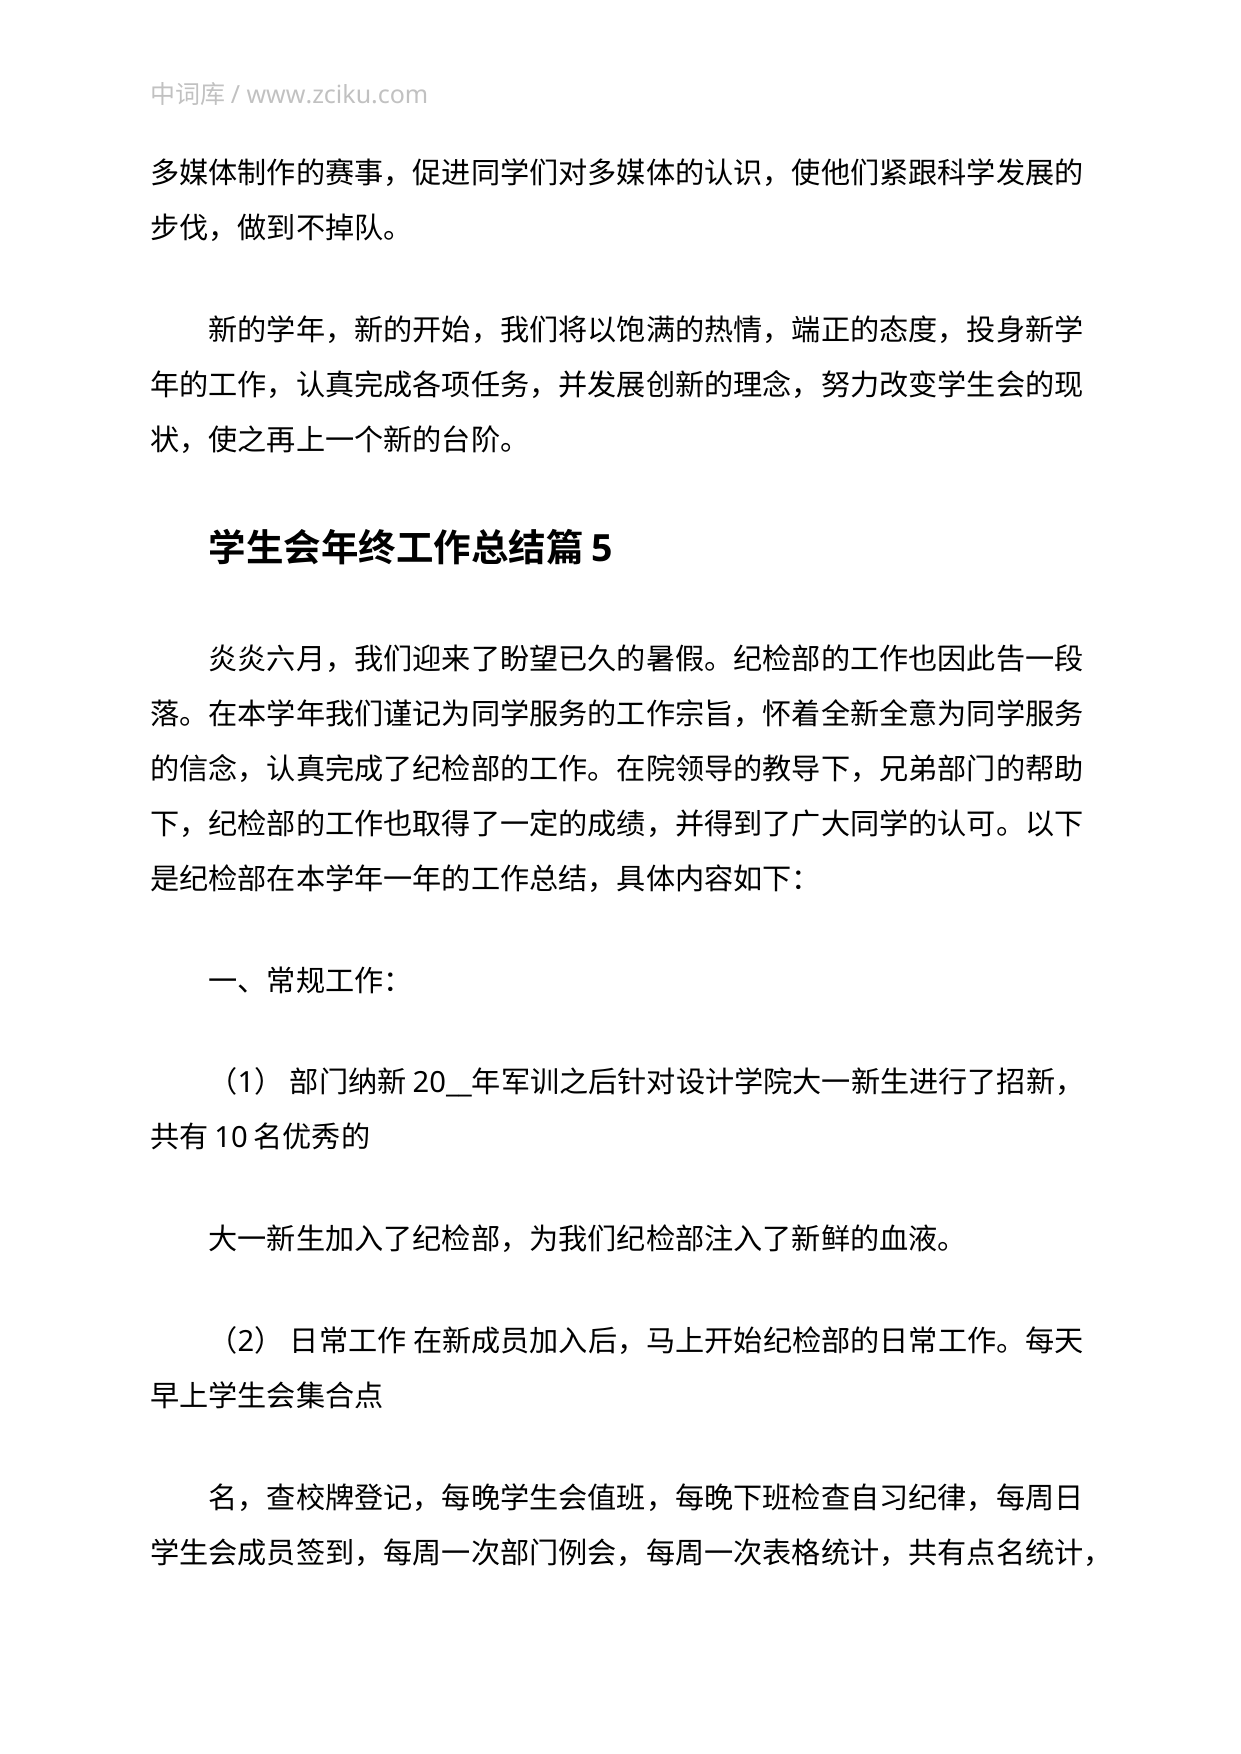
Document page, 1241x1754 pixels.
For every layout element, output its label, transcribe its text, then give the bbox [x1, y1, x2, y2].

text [150, 150, 1090, 247]
text 一、常规工作： [150, 957, 1090, 999]
text 大一新生加入了纪检部，为我们纪检部注入了新鲜的血液。 [150, 1216, 1090, 1258]
text 新的学年，新的开始，我们将以饱满的热情，端正的态度，投身新学年的工作，认真完成各项任务，并发展创新的理念，努力改变学生会的现状，使之再上一个新的台阶。 [150, 307, 1090, 459]
text 学生会年终工作总结篇5 [150, 518, 1090, 573]
text （1） 部门纳新20__年军训之后针对设计学院大一新生进行了招新，共有10名优秀的 [150, 1059, 1090, 1156]
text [150, 1474, 1090, 1572]
text （2） 日常工作 在新成员加入后，马上开始纪检部的日常工作。每天早上学生会集合点 [150, 1318, 1090, 1415]
text 炎炎六月，我们迎来了盼望已久的暑假。纪检部的工作也因此告一段落。在本学年我们谨记为同学服务的工作宗旨，怀着全新全意为同学服务的信念，认真完成了纪检部的工作。在院领导的教导下，兄弟部门的帮助下，纪检部的工作也取得了一定的成绩，并得到了广大同学的认可。以下是纪检部在本学年一年的工作总结，具体内容如下： [150, 636, 1090, 898]
